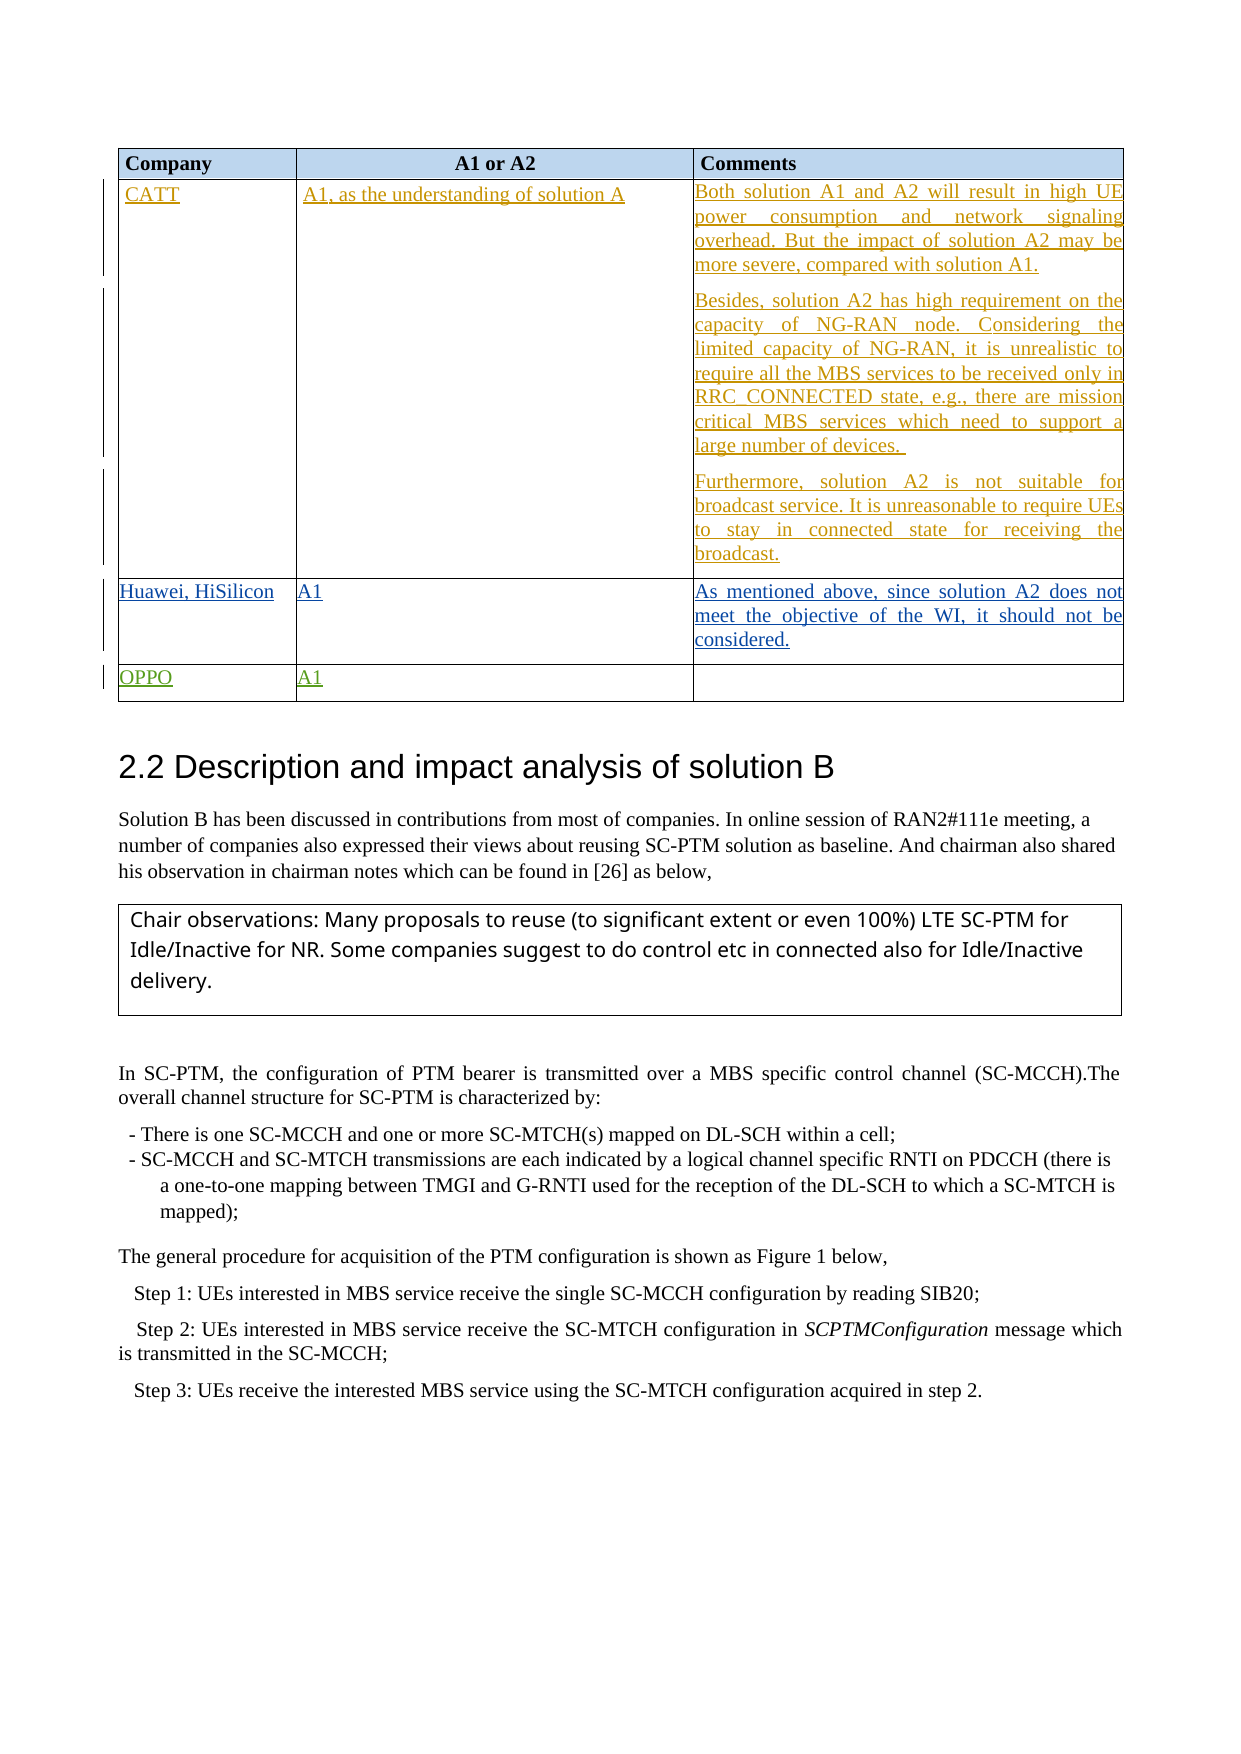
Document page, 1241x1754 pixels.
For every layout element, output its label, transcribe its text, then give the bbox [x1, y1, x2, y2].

text Step 3: UEs receive the interested MBS service using the SC-MTCH configuration acquired in step 2. [118, 1378, 1122, 1402]
table_cell [694, 249, 1123, 309]
table_cell [119, 665, 296, 701]
text In SC-PTM, the configuration of PTM bearer is transmitted over a MBS specific control channel (SC-MCCH).The overall channel structure for SC-PTM is characterized by: [118, 1061, 1122, 1109]
table_cell [694, 358, 1123, 381]
text The general procedure for acquisition of the PTM configuration is shown as Figure 1 below, [118, 1244, 1122, 1268]
table_cell [694, 491, 1123, 514]
table_cell [694, 579, 1123, 600]
table_cell [694, 180, 1123, 200]
table_header Comments [694, 149, 1123, 178]
text - SC-MCCH and SC-MTCH transmissions are each indicated by a logical channel specific RNTI on PDCCH (there is a one-to-one mapping between TMGI and G-RNTI used for the reception of the DL-SCH to which a SC-MTCH is mapped); [118, 1147, 1122, 1223]
table_header Chair observations: Many proposals to reuse (to significant extent or even 100%) LTE SC-PTM for Idle/Inactive for NR. Some companies suggest to do control etc in connected also for Idle/Inactive delivery. [119, 905, 1121, 1015]
text Solution B has been discussed in contributions from most of companies. In online session of RAN2#111e meeting, a number of companies also expressed their views about reusing SC-PTM solution as baseline. And chairman also shared his observation in chairman notes which can be found in [26] as below, [118, 807, 1122, 883]
table_header A1 or A2 [297, 149, 693, 178]
table_cell [119, 579, 296, 664]
table_cell [694, 225, 1123, 248]
text - There is one SC-MCCH and one or more SC-MTCH(s) mapped on DL-SCH within a cell; [118, 1121, 1122, 1146]
subtitle 2.2 Description and impact analysis of solution B [118, 747, 1122, 785]
table_cell [119, 180, 296, 578]
table_cell [694, 625, 1123, 664]
table_cell [694, 406, 1123, 429]
table_header Company [119, 149, 296, 178]
table_cell [694, 201, 1123, 224]
table_cell [297, 180, 693, 578]
table_cell [694, 539, 1123, 578]
table_cell [694, 310, 1123, 333]
text Step 2: UEs interested in MBS service receive the SC-MTCH configuration in SCPTMConfiguration message which is transmitted in the SC-MCCH; [118, 1317, 1122, 1365]
table_cell [297, 665, 693, 701]
table_cell [297, 579, 693, 664]
table_cell [694, 382, 1123, 405]
table_cell [694, 430, 1123, 490]
table_cell [694, 515, 1123, 538]
table_cell [694, 334, 1123, 357]
table_cell [694, 601, 1123, 624]
table_cell [694, 665, 1123, 701]
text Step 1: UEs interested in MBS service receive the single SC-MCCH configuration by reading SIB20; [118, 1281, 1122, 1304]
